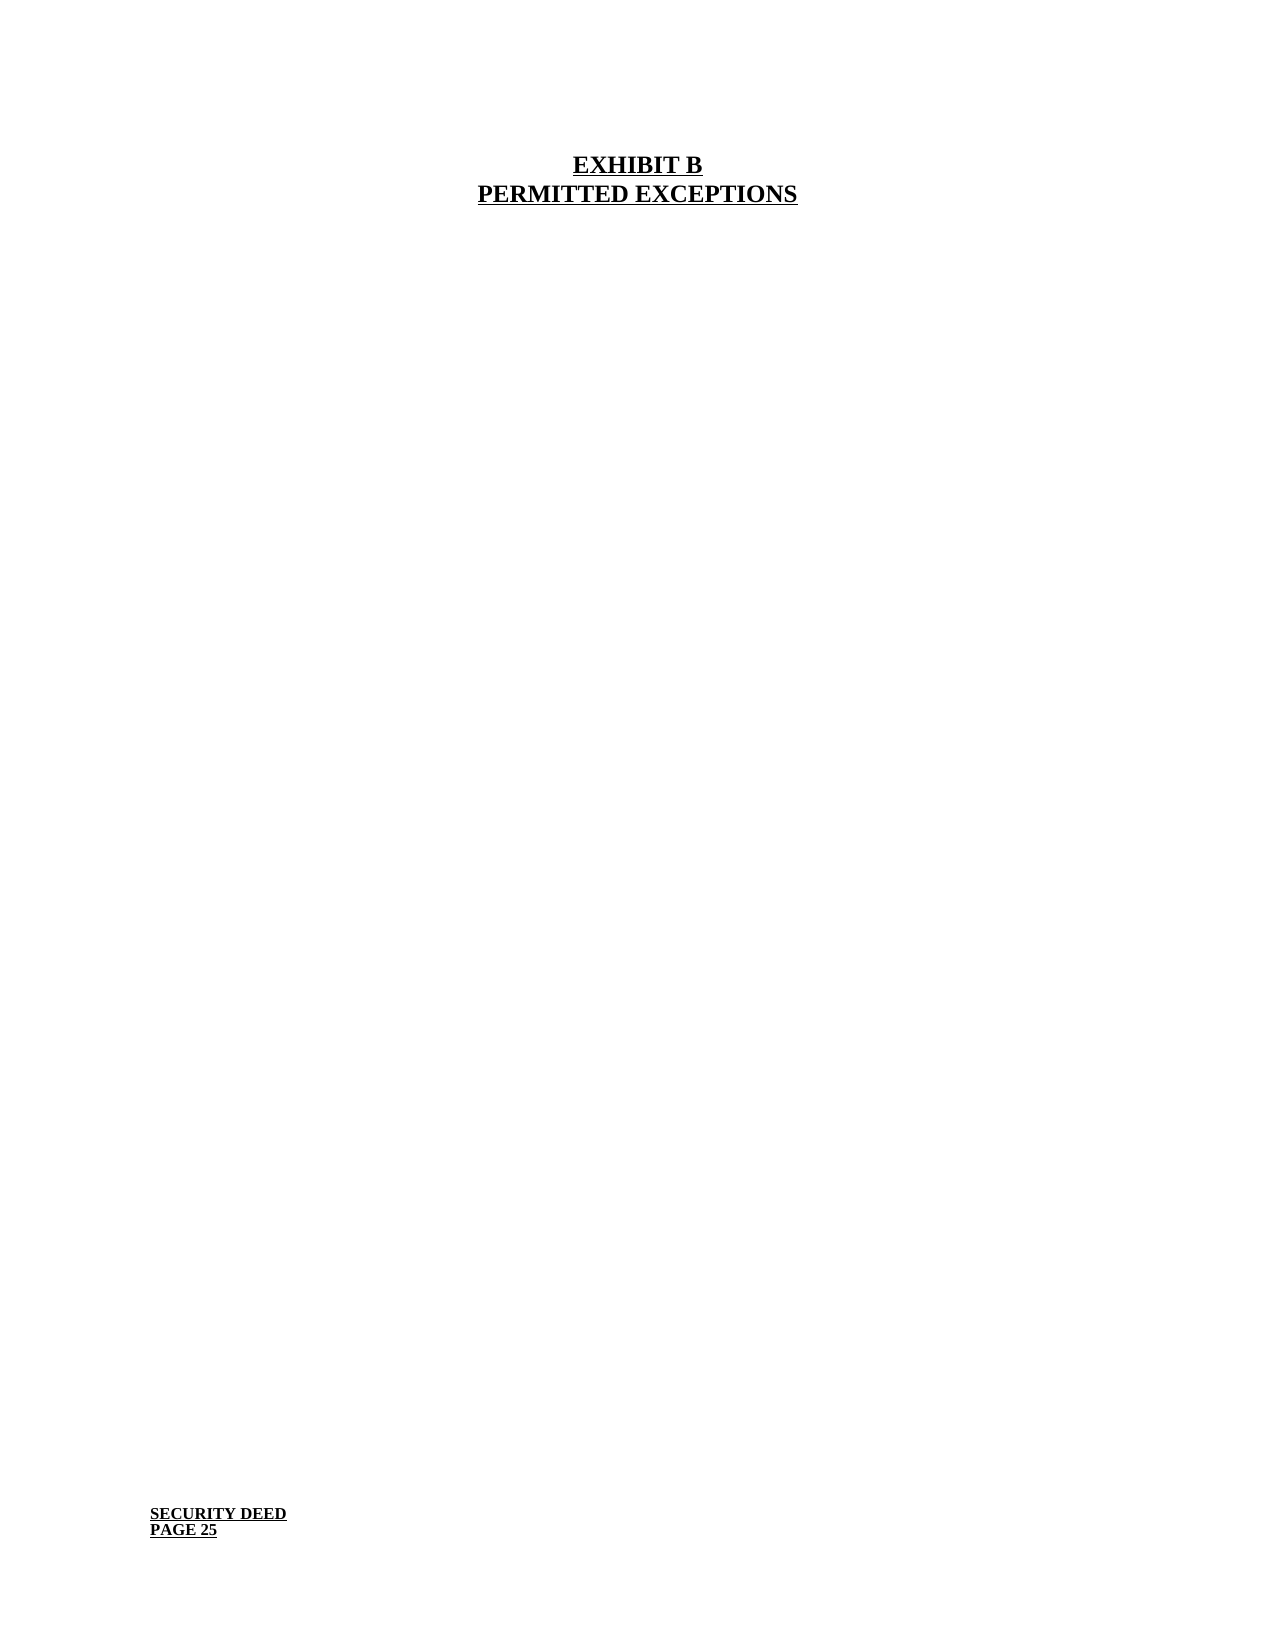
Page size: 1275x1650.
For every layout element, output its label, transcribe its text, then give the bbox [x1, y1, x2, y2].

title EXHIBIT B PERMITTED EXCEPTIONS [150, 150, 1125, 207]
